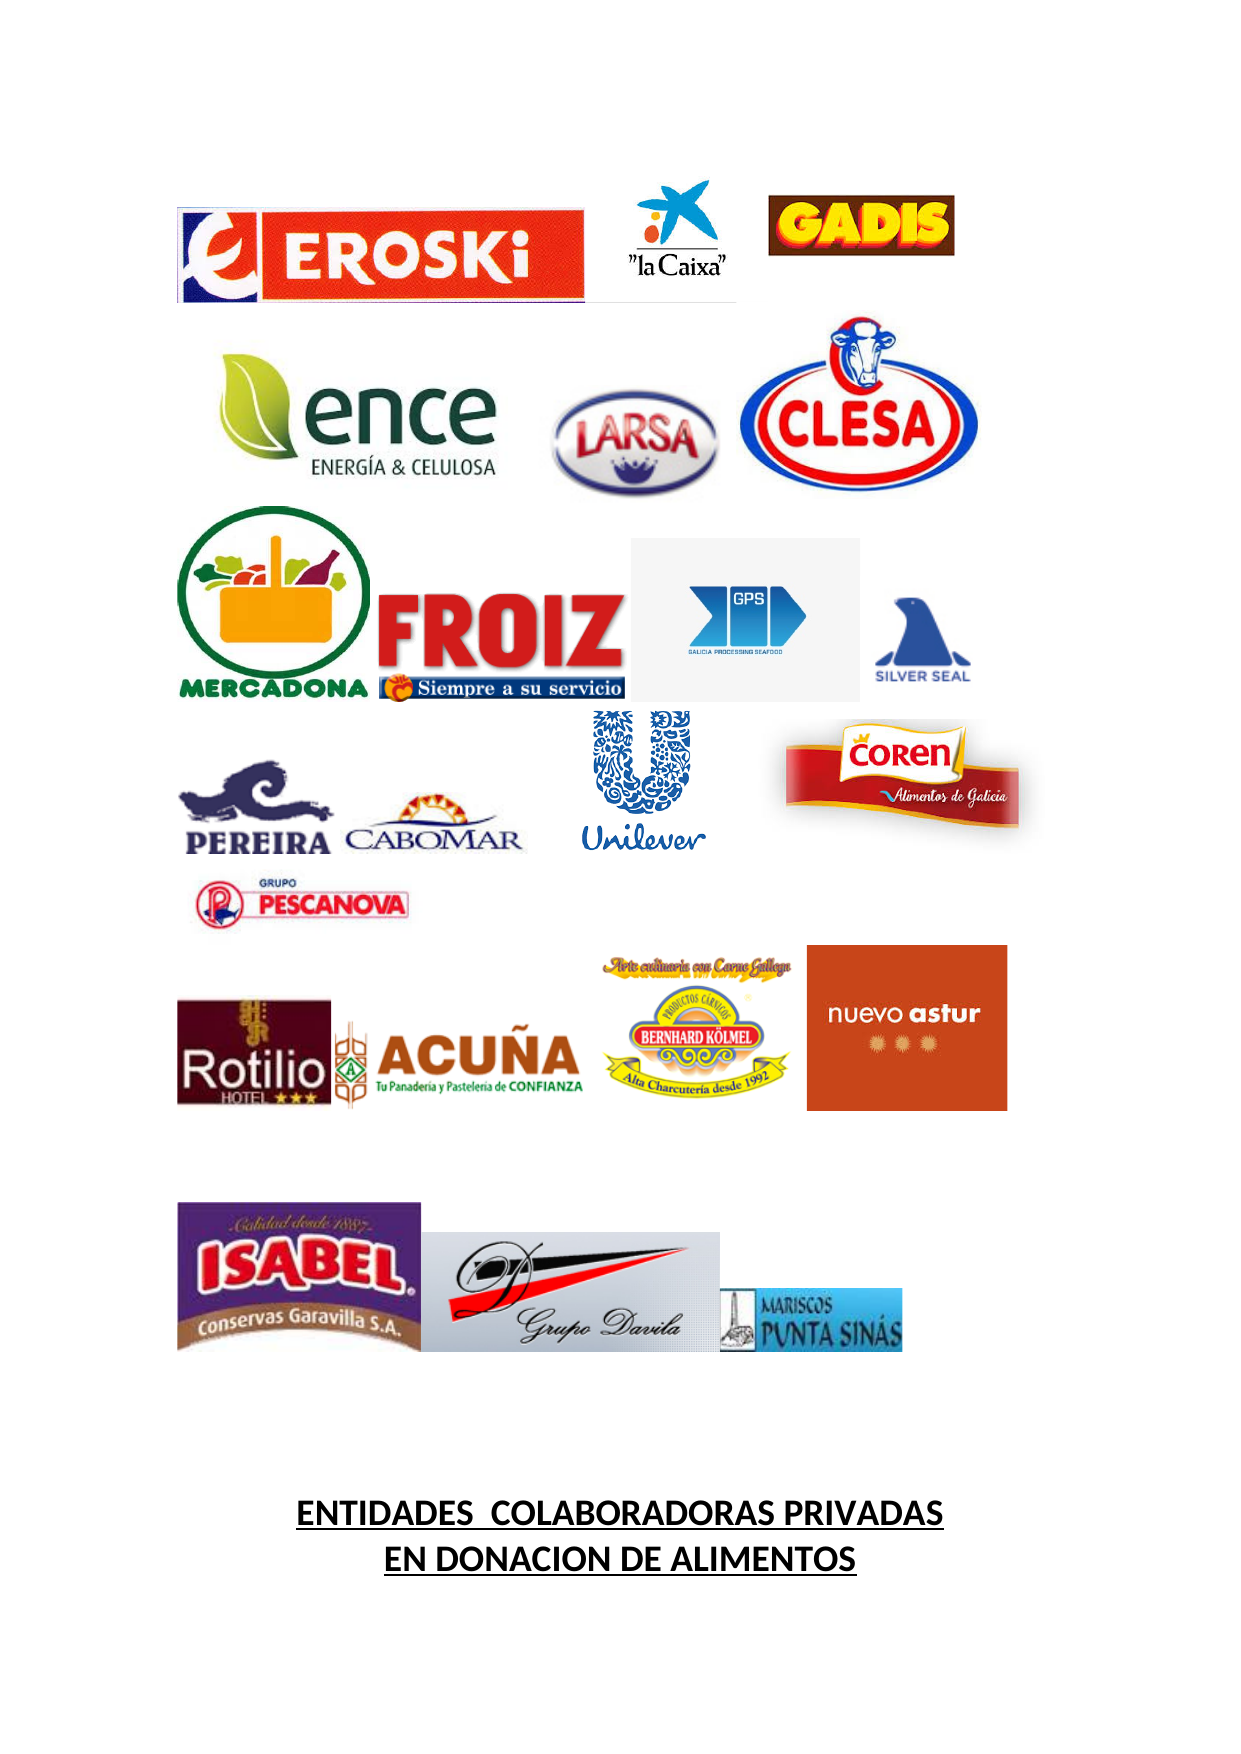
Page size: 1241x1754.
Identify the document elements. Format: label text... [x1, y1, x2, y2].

picture [177, 945, 1008, 1111]
text EN DONACION DE ALIMENTOS [177, 1535, 1063, 1581]
picture [177, 147, 982, 702]
picture [340, 707, 1046, 854]
picture [375, 538, 985, 702]
picture [177, 758, 335, 854]
picture [177, 859, 433, 946]
picture [177, 1202, 903, 1352]
text ENTIDADES COLABORADORAS PRIVADAS [177, 1489, 1063, 1535]
